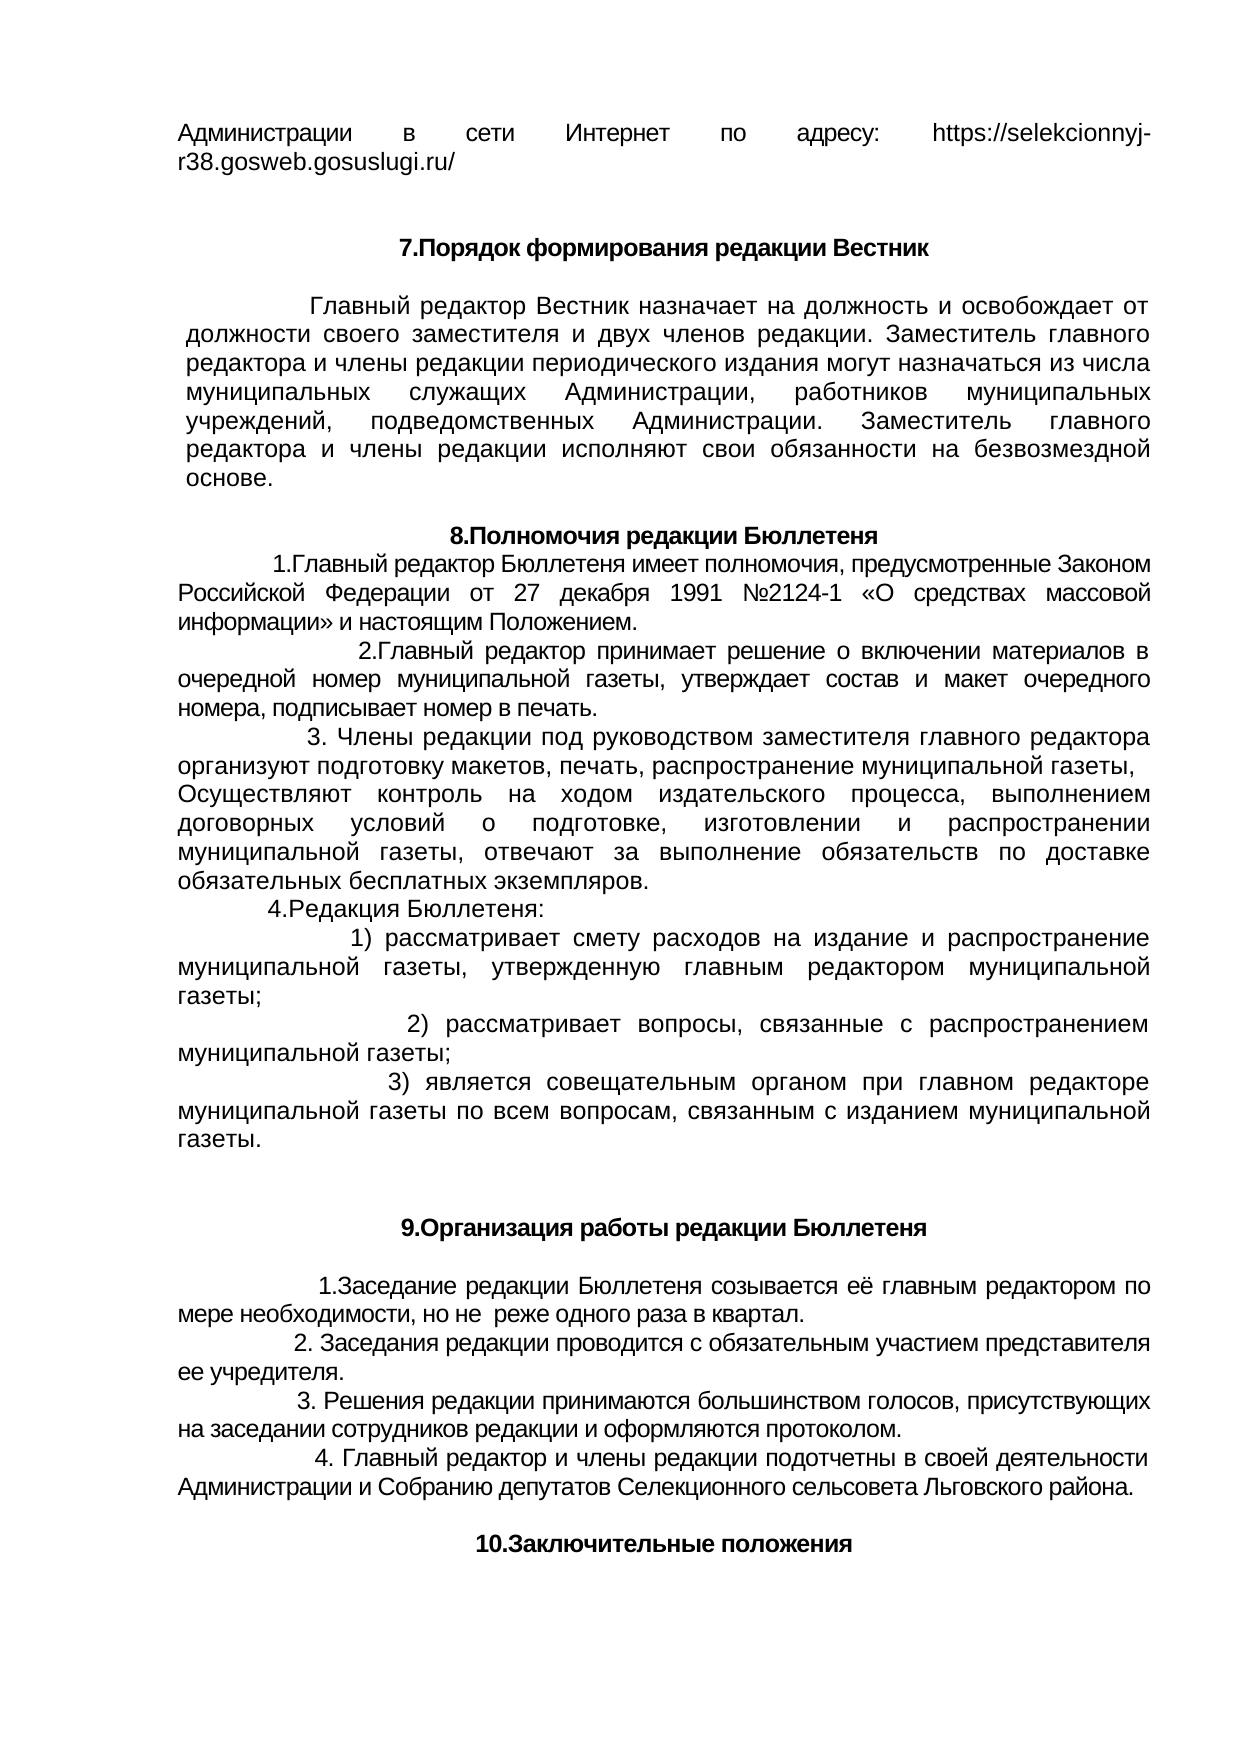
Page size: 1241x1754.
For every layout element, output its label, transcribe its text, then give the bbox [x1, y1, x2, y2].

text 2.Главный редактор принимает решение о включении материалов в очередной номер муниципальной газеты, утверждает состав и макет очередного номера, подписывает номер в печать. [177, 636, 1152, 722]
text 1.Главный редактор Бюллетеня имеет полномочия, предусмотренные Законом Российской Федерации от 27 декабря 1991 №2124-1 «О средствах массовой информации» и настоящим Положением. [177, 549, 1152, 636]
text 1) рассматривает смету расходов на издание и распространение муниципальной газеты, утвержденную главным редактором муниципальной газеты; [177, 923, 1152, 1009]
text 3. Решения редакции принимаются большинством голосов, присутствующих на заседании сотрудников редакции и оформляются протоколом. [177, 1386, 1152, 1443]
subtitle 7.Порядок формирования редакции Вестник [177, 233, 1152, 262]
text 3. Члены редакции под руководством заместителя главного редактора организуют подготовку макетов, печать, распространение муниципальной газеты, [177, 722, 1152, 779]
text Осуществляют контроль на ходом издательского процесса, выполнением договорных условий о подготовке, изготовлении и распространении муниципальной газеты, отвечают за выполнение обязательств по доставке обязательных бесплатных экземпляров. [177, 779, 1152, 894]
text 4. Главный редактор и члены редакции подотчетны в своей деятельности Администрации и Собранию депутатов Селекционного сельсовета Льговского района. [177, 1443, 1152, 1501]
text 9.Организация работы редакции Бюллетеня [177, 1213, 1152, 1242]
text 8.Полномочия редакции Бюллетеня [177, 521, 1152, 549]
text 3) является совещательным органом при главном редакторе муниципальной газеты по всем вопросам, связанным с изданием муниципальной газеты. [177, 1067, 1152, 1153]
text 2) рассматривает вопросы, связанные с распространением муниципальной газеты; [177, 1009, 1152, 1067]
text 10.Заключительные положения [177, 1529, 1152, 1558]
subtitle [177, 118, 1152, 176]
subtitle Главный редактор Вестник назначает на должность и освобождает от должности своего заместителя и двух членов редакции. Заместитель главного редактора и члены редакции периодического издания могут назначаться из числа муниципальных служащих Администрации, работников муниципальных учреждений, подведомственных Администрации. Заместитель главного редактора и члены редакции исполняют свои обязанности на безвозмездной основе. [186, 291, 1152, 492]
text 2. Заседания редакции проводится с обязательным участием представителя ее учредителя. [177, 1328, 1152, 1386]
text 1.Заседание редакции Бюллетеня созывается её главным редактором по мере необходимости, но не реже одного раза в квартал. [177, 1271, 1152, 1328]
text 4.Редакция Бюллетеня: [177, 894, 1152, 923]
